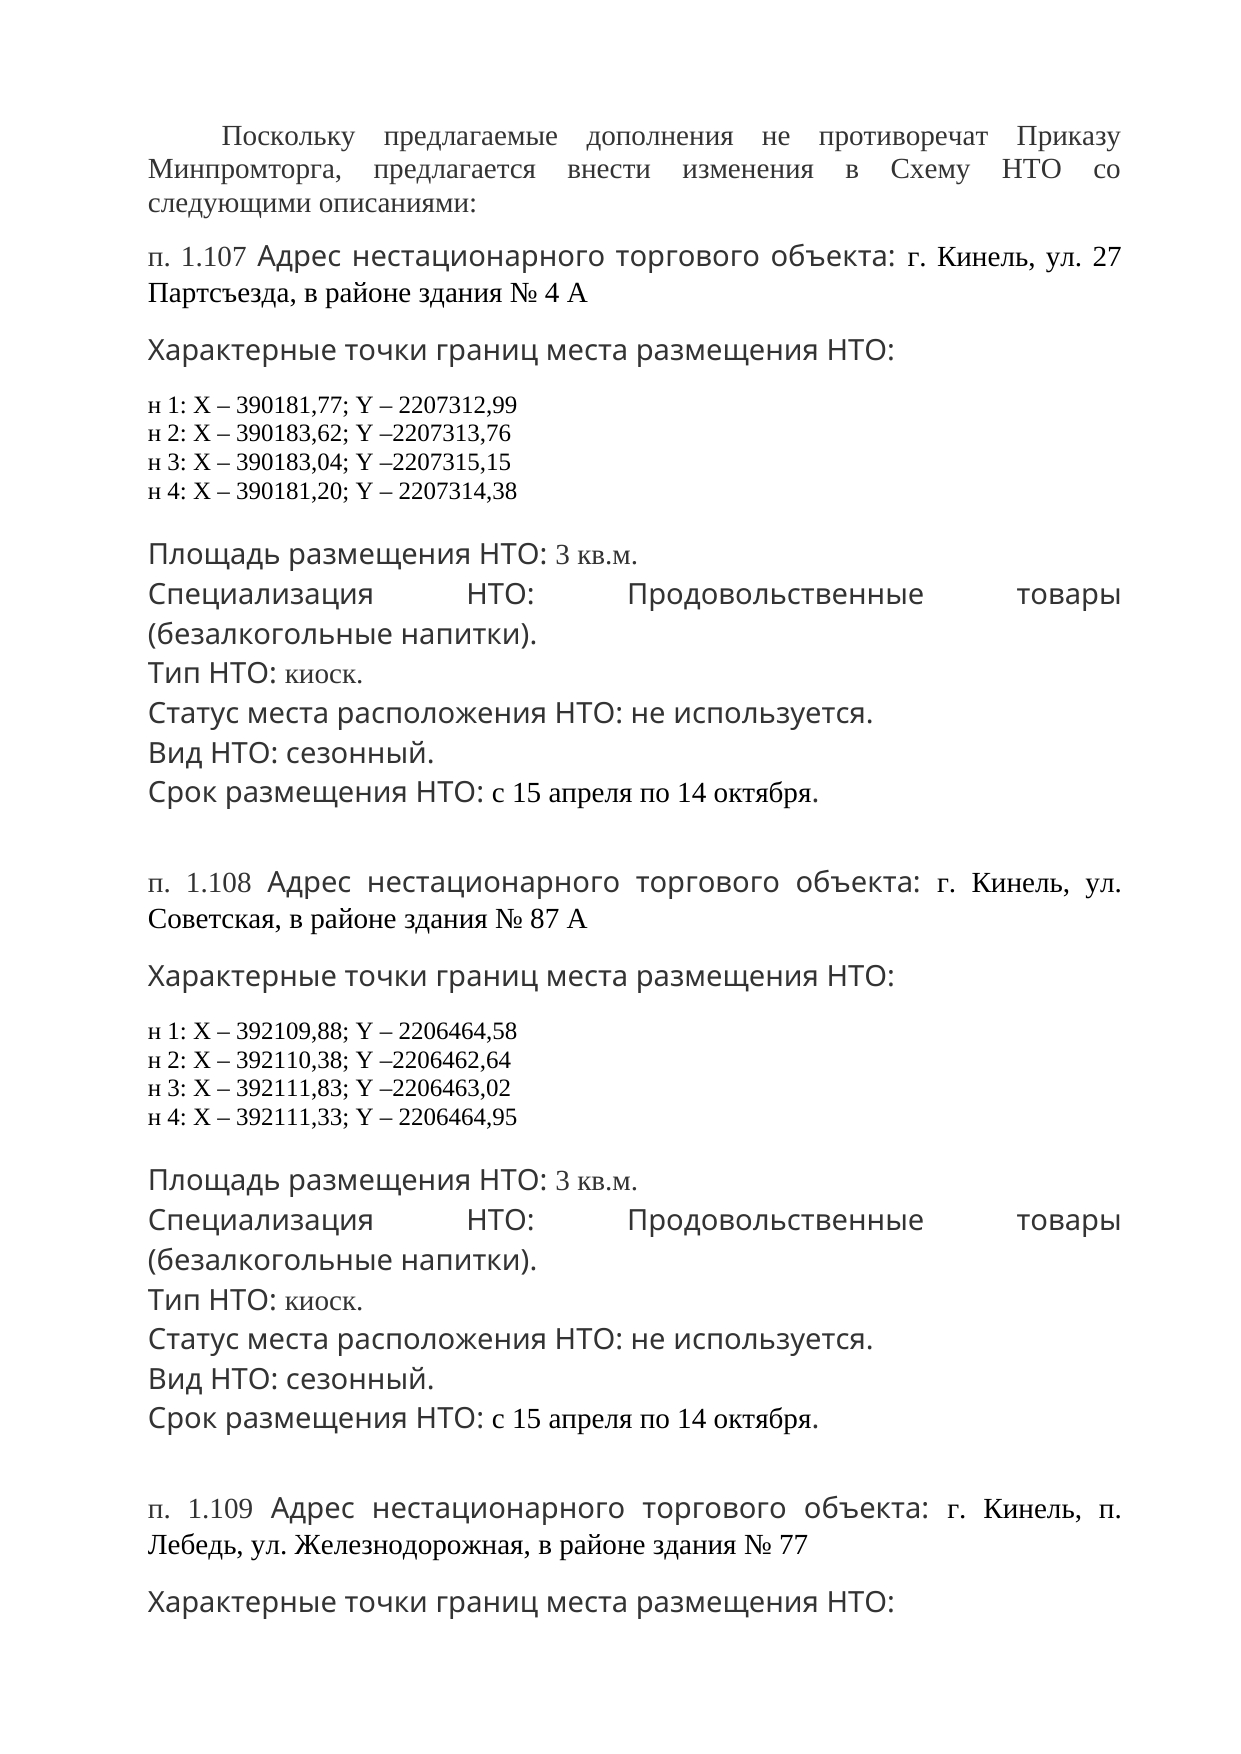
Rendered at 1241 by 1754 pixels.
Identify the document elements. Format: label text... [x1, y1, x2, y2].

text Поскольку предлагаемые дополнения не противоречат Приказу Минпромторга, предлагается внести изменения в Схему НТО со следующими описаниями: [148, 118, 1122, 219]
text Вид НТО: сезонный. [148, 732, 1122, 772]
text н 2: X – 392110,38; Y –2206462,64 [148, 1045, 1122, 1073]
text п. 1.108 Адрес нестационарного торгового объекта: г. Кинель, ул. Советская, в районе здания № 87 А [148, 861, 1122, 934]
text Тип НТО: киоск. [148, 1279, 1122, 1318]
text Срок размещения НТО: с 15 апреля по 14 октября. [148, 1398, 1122, 1437]
text п. 1.109 Адрес нестационарного торгового объекта: г. Кинель, п. Лебедь, ул. Железнодорожная, в районе здания № 77 [148, 1487, 1122, 1561]
text Характерные точки границ места размещения НТО: [148, 329, 1122, 369]
text Статус места расположения НТО: не используется. [148, 692, 1122, 732]
text н 4: X – 390181,20; Y – 2207314,38 [148, 476, 1122, 505]
text н 2: X – 390183,62; Y –2207313,76 [148, 418, 1122, 447]
text н 3: X – 390183,04; Y –2207315,15 [148, 447, 1122, 476]
text Площадь размещения НТО: 3 кв.м. [148, 533, 1122, 573]
text Площадь размещения НТО: 3 кв.м. [148, 1160, 1122, 1199]
text Характерные точки границ места размещения НТО: [148, 1582, 1122, 1621]
text н 3: X – 392111,83; Y –2206463,02 [148, 1073, 1122, 1102]
text н 1: X – 390181,77; Y – 2207312,99 [148, 390, 1122, 418]
text Тип НТО: киоск. [148, 653, 1122, 692]
text Статус места расположения НТО: не используется. [148, 1318, 1122, 1358]
text н 1: X – 392109,88; Y – 2206464,58 [148, 1016, 1122, 1045]
text н 4: X – 392111,33; Y – 2206464,95 [148, 1102, 1122, 1131]
text Специализация НТО: Продовольственные товары (безалкогольные напитки). [148, 573, 1122, 653]
text п. 1.107 Адрес нестационарного торгового объекта: г. Кинель, ул. 27 Партсъезда, в районе здания № 4 А [148, 235, 1122, 308]
text Вид НТО: сезонный. [148, 1358, 1122, 1398]
text Специализация НТО: Продовольственные товары (безалкогольные напитки). [148, 1199, 1122, 1279]
text Срок размещения НТО: с 15 апреля по 14 октября. [148, 772, 1122, 811]
text Характерные точки границ места размещения НТО: [148, 955, 1122, 995]
